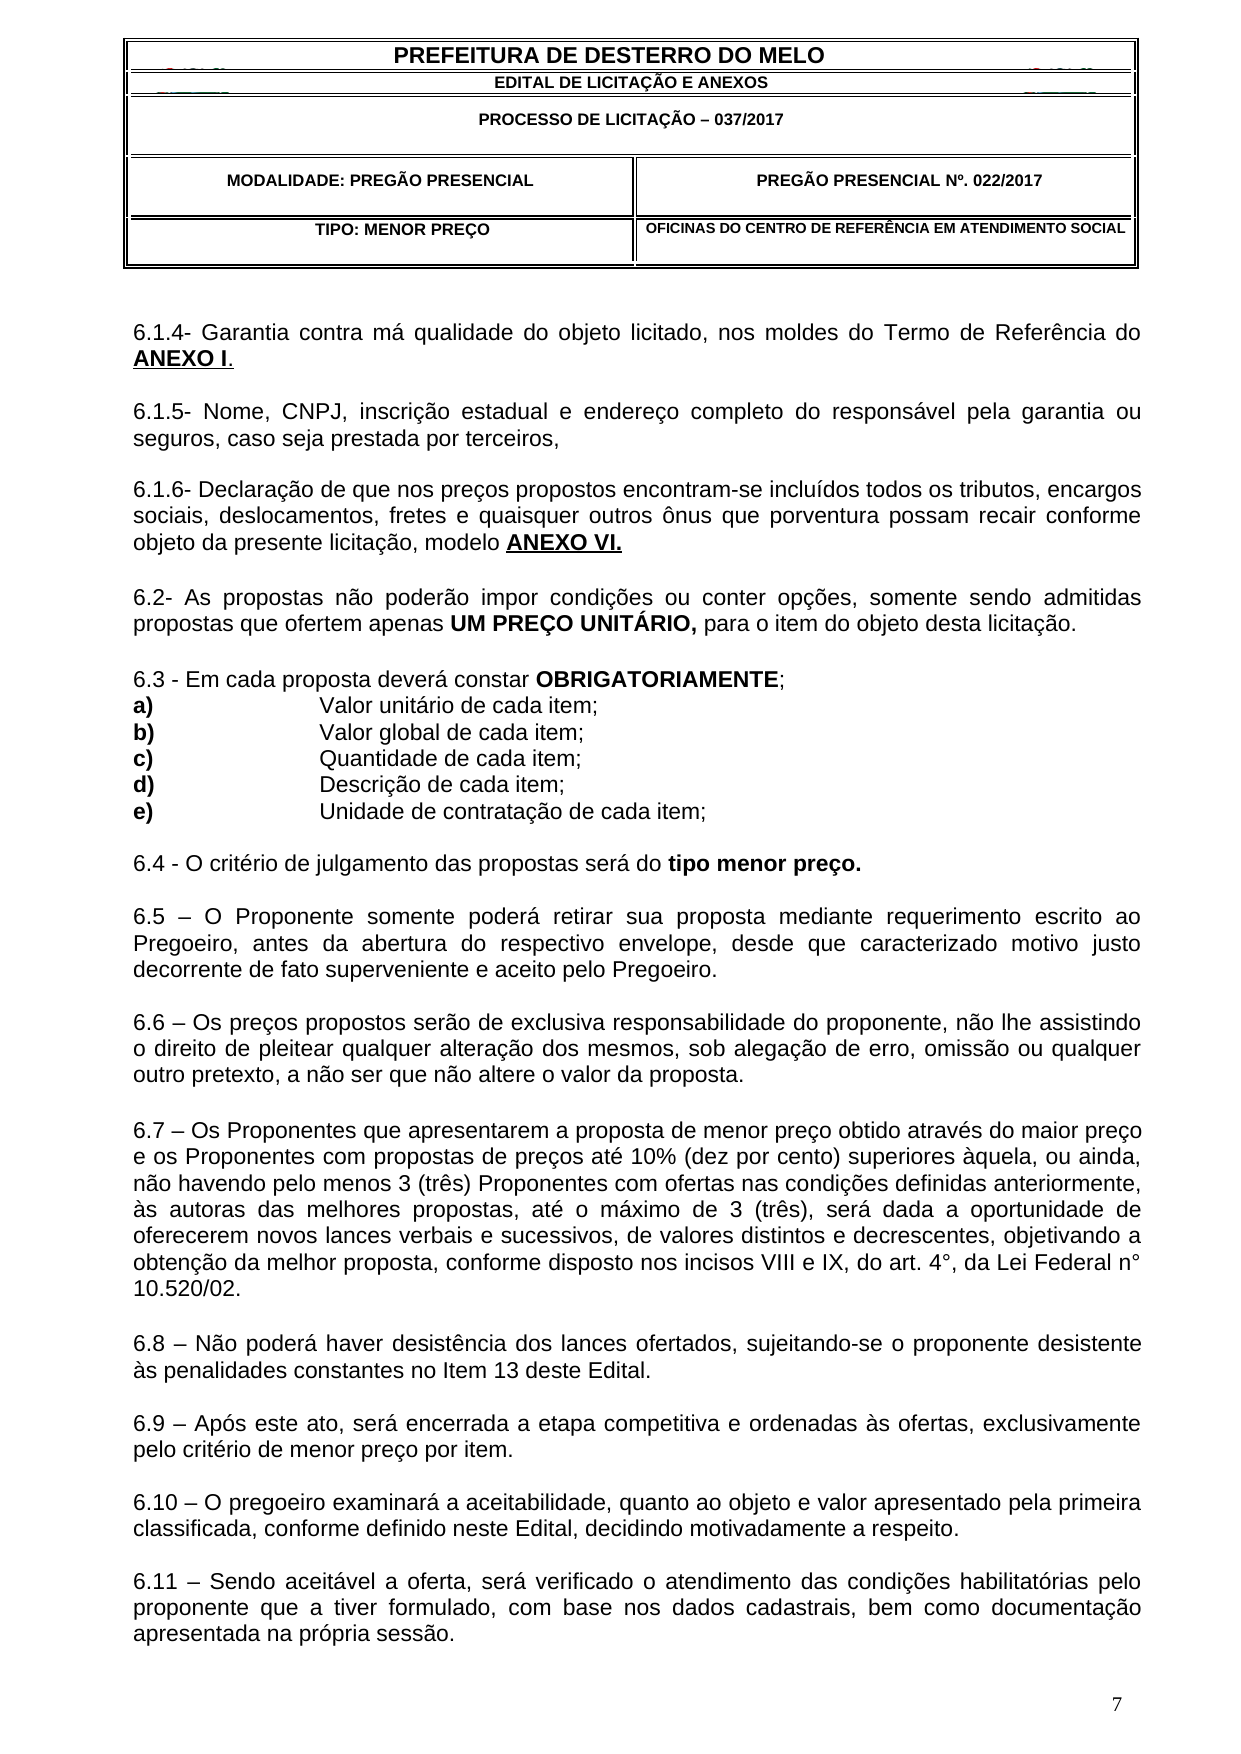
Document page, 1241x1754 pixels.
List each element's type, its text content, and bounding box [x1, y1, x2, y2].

list Descrição de cada item; [133, 771, 1142, 798]
list Valor unitário de cada item; [133, 692, 1142, 719]
text 6.4 - O critério de julgamento das propostas será do tipo menor preço. [133, 850, 1142, 877]
text 6.1.4- Garantia contra má qualidade do objeto licitado, nos moldes do Termo de Referência do ANEXO I. [133, 319, 1142, 372]
list Quantidade de cada item; [133, 745, 1142, 771]
text 6.10 – O pregoeiro examinará a aceitabilidade, quanto ao objeto e valor apresentado pela primeira classificada, conforme definido neste Edital, decidindo motivadamente a respeito. [133, 1488, 1142, 1541]
text 6.6 – Os preços propostos serão de exclusiva responsabilidade do proponente, não lhe assistindo o direito de pleitear qualquer alteração dos mesmos, sob alegação de erro, omissão ou qualquer outro pretexto, a não ser que não altere o valor da proposta. [133, 1008, 1142, 1088]
text 6.8 – Não poderá haver desistência dos lances ofertados, sujeitando-se o proponente desistente às penalidades constantes no Item 13 deste Edital. [133, 1330, 1142, 1383]
text 6.11 – Sendo aceitável a oferta, será verificado o atendimento das condições habilitatórias pelo proponente que a tiver formulado, com base nos dados cadastrais, bem como documentação apresentada na própria sessão. [133, 1568, 1142, 1647]
list Unidade de contratação de cada item; [133, 798, 1142, 824]
text 6.1.5- Nome, CNPJ, inscrição estadual e endereço completo do responsável pela garantia ou seguros, caso seja prestada por terceiros, [133, 398, 1142, 451]
list Valor global de cada item; [133, 719, 1142, 745]
text 6.3 - Em cada proposta deverá constar OBRIGATORIAMENTE; [133, 666, 1142, 692]
text 6.1.6- Declaração de que nos preços propostos encontram-se incluídos todos os tributos, encargos sociais, deslocamentos, fretes e quaisquer outros ônus que porventura possam recair conforme objeto da presente licitação, modelo ANEXO VI. [133, 476, 1142, 555]
text 6.5 – O Proponente somente poderá retirar sua proposta mediante requerimento escrito ao Pregoeiro, antes da abertura do respectivo envelope, desde que caracterizado motivo justo decorrente de fato superveniente e aceito pelo Pregoeiro. [133, 903, 1142, 982]
text 6.7 – Os Proponentes que apresentarem a proposta de menor preço obtido através do maior preço e os Proponentes com propostas de preços até 10% (dez por cento) superiores àquela, ou ainda, não havendo pelo menos 3 (três) Proponentes com ofertas nas condições definidas anteriormente, às autoras das melhores propostas, até o máximo de 3 (três), será dada a oportunidade de oferecerem novos lances verbais e sucessivos, de valores distintos e decrescentes, objetivando a obtenção da melhor proposta, conforme disposto nos incisos VIII e IX, do art. 4°, da Lei Federal n° 10.520/02. [133, 1117, 1142, 1301]
text 6.9 – Após este ato, será encerrada a etapa competitiva e ordenadas às ofertas, exclusivamente pelo critério de menor preço por item. [133, 1409, 1142, 1462]
text 6.2- As propostas não poderão impor condições ou conter opções, somente sendo admitidas propostas que ofertem apenas UM PREÇO UNITÁRIO, para o item do objeto desta licitação. [133, 584, 1142, 637]
